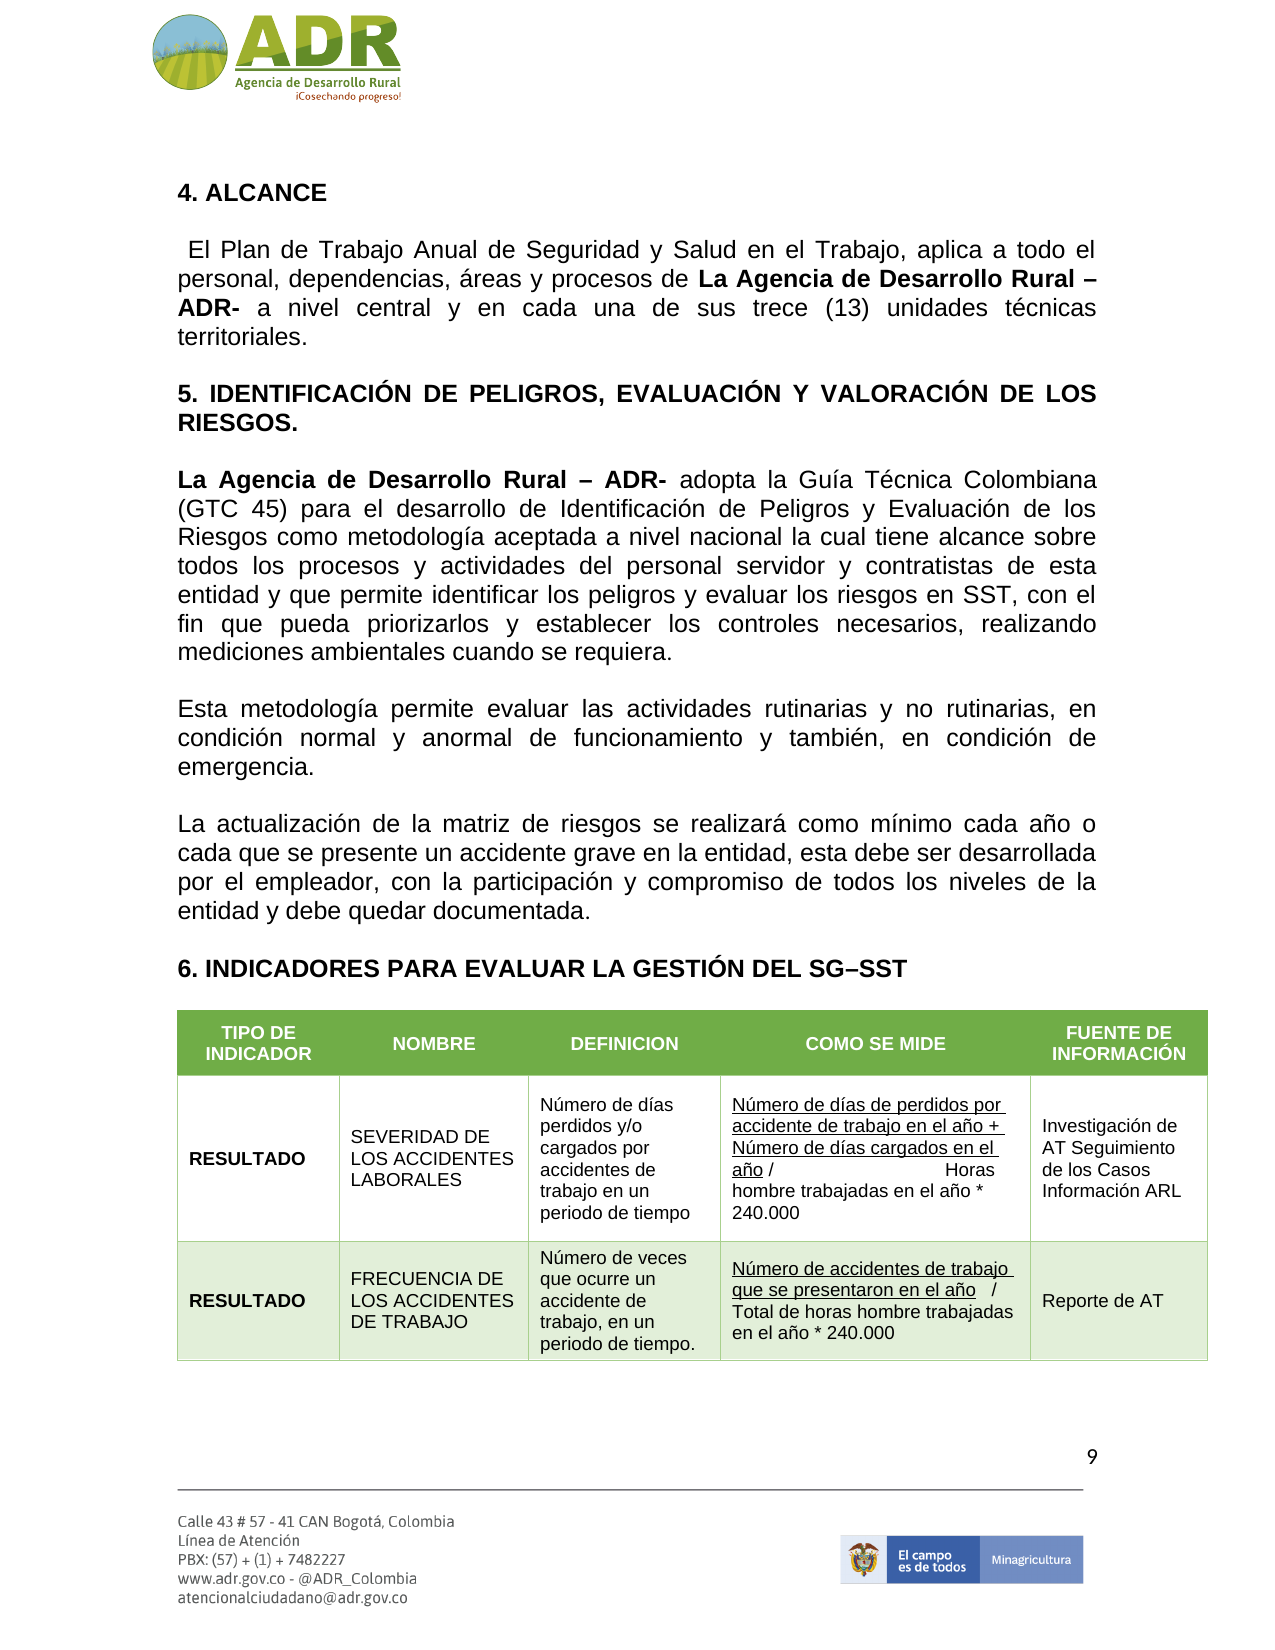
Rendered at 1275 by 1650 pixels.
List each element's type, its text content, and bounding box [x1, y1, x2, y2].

text El Plan de Trabajo Anual de Seguridad y Salud en el Trabajo, aplica a todo el personal, dependencias, áreas y procesos de La Agencia de Desarrollo Rural –ADR- a nivel central y en cada una de sus trece (13) unidades técnicas territoriales. [177, 236, 1098, 351]
table_cell RESULTADO [178, 1242, 339, 1359]
table_cell Reporte de AT [1031, 1242, 1207, 1359]
picture [177, 1489, 1084, 1632]
table_cell SEVERIDAD DE LOS ACCIDENTES LABORALES [340, 1076, 528, 1241]
picture [152, 14, 401, 103]
table_cell Número de días perdidos y/o cargados por accidentes de trabajo en un periodo de tiempo [529, 1076, 720, 1241]
table_cell FRECUENCIA DE LOS ACCIDENTES DE TRABAJO [340, 1242, 528, 1359]
text 5. IDENTIFICACIÓN DE PELIGROS, EVALUACIÓN Y VALORACIÓN DE LOS RIESGOS. [177, 379, 1098, 437]
table_cell RESULTADO [178, 1076, 339, 1241]
text La Agencia de Desarrollo Rural – ADR- adopta la Guía Técnica Colombiana (GTC 45) para el desarrollo de Identificación de Peligros y Evaluación de los Riesgos como metodología aceptada a nivel nacional la cual tiene alcance sobre todos los procesos y actividades del personal servidor y contratistas de esta entidad y que permite identificar los peligros y evaluar los riesgos en SST, con el fin que pueda priorizarlos y establecer los controles necesarios, realizando mediciones ambientales cuando se requiera. [177, 465, 1098, 666]
table_header DEFINICION [529, 1011, 721, 1075]
text 4. ALCANCE [177, 178, 1098, 207]
subtitle 6. INDICADORES PARA EVALUAR LA GESTIÓN DEL SG–SST [177, 954, 1098, 982]
text La actualización de la matriz de riesgos se realizará como mínimo cada año o cada que se presente un accidente grave en la entidad, esta debe ser desarrollada por el empleador, con la participación y compromiso de todos los niveles de la entidad y debe quedar documentada. [177, 809, 1098, 925]
table_header NOMBRE [339, 1011, 529, 1075]
table_header FUENTE DE INFORMACIÓN [1031, 1011, 1207, 1075]
text Esta metodología permite evaluar las actividades rutinarias y no rutinarias, en condición normal y anormal de funcionamiento y también, en condición de emergencia. [177, 694, 1098, 781]
table_cell Número de días de perdidos por accidente de trabajo en el año + Número de días cargados en el año / Horas hombre trabajadas en el año * 240.000 [721, 1076, 1030, 1241]
table_cell Investigación de AT Seguimiento de los Casos Información ARL [1031, 1076, 1207, 1241]
table_header TIPO DE INDICADOR [178, 1011, 339, 1075]
table_cell Número de accidentes de trabajo que se presentaron en el año / Total de horas hombre trabajadas en el año * 240.000 [721, 1242, 1030, 1359]
table_header COMO SE MIDE [721, 1011, 1031, 1075]
table_cell Número de veces que ocurre un accidente de trabajo, en un periodo de tiempo. [529, 1242, 720, 1359]
